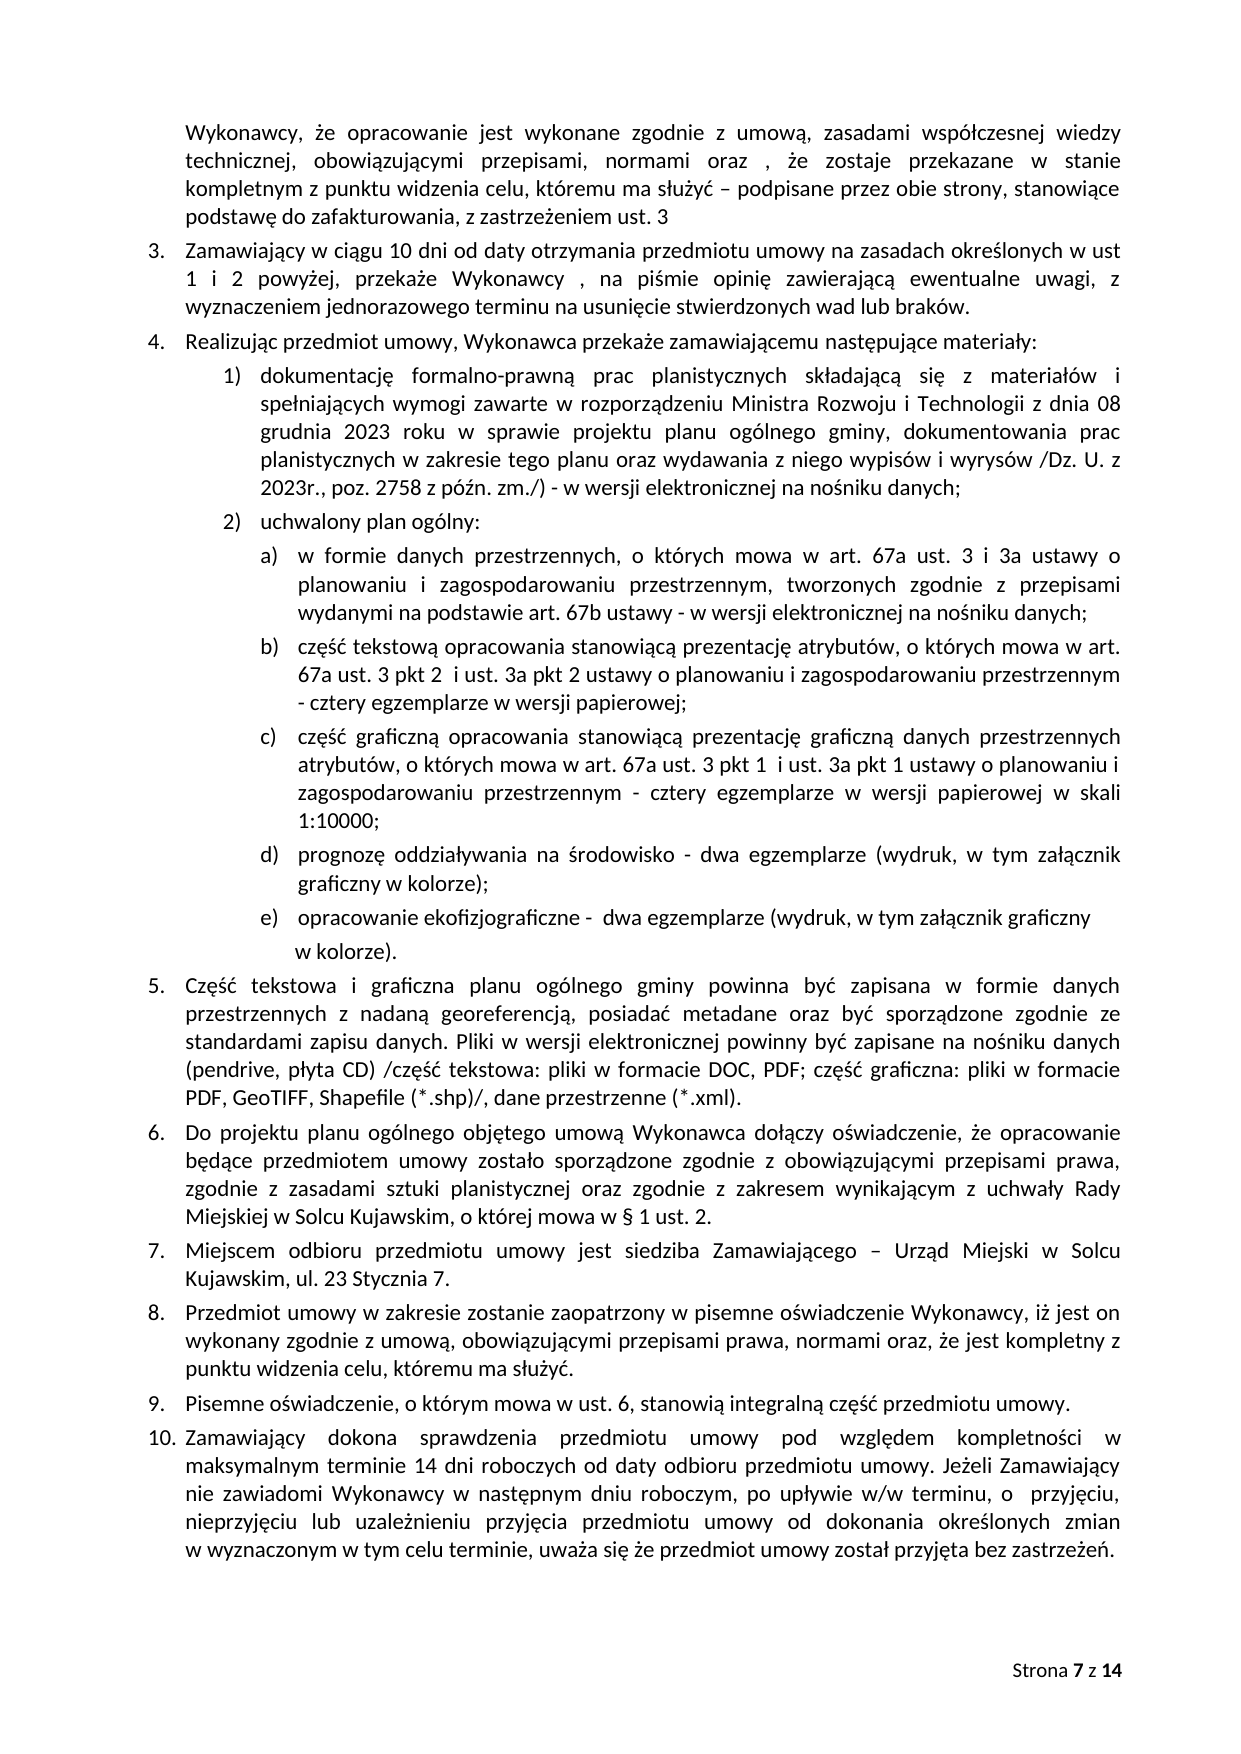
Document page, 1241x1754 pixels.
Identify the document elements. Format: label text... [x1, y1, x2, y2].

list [148, 118, 1122, 230]
list prognozę oddziaływania na środowisko - dwa egzemplarze (wydruk, w tym załącznik graficzny w kolorze); [260, 841, 1122, 897]
list uchwalony plan ogólny: [223, 507, 1122, 535]
list Pisemne oświadczenie, o którym mowa w ust. 6, stanowią integralną część przedmiotu umowy. [148, 1389, 1122, 1417]
list Realizując przedmiot umowy, Wykonawca przekaże zamawiającemu następujące materiały: [148, 327, 1122, 355]
list Przedmiot umowy w zakresie zostanie zaopatrzony w pisemne oświadczenie Wykonawcy, iż jest on wykonany zgodnie z umową, obowiązującymi przepisami prawa, normami oraz, że jest kompletny z punktu widzenia celu, któremu ma służyć. [148, 1298, 1122, 1382]
list Zamawiający w ciągu 10 dni od daty otrzymania przedmiotu umowy na zasadach określonych w ust 1 i 2 powyżej, przekaże Wykonawcy , na piśmie opinię zawierającą ewentualne uwagi, z wyznaczeniem jednorazowego terminu na usunięcie stwierdzonych wad lub braków. [148, 236, 1122, 321]
list Część tekstowa i graficzna planu ogólnego gminy powinna być zapisana w formie danych przestrzennych z nadaną georeferencją, posiadać metadane oraz być sporządzone zgodnie ze standardami zapisu danych. Pliki w wersji elektronicznej powinny być zapisane na nośniku danych (pendrive, płyta CD) /część tekstowa: pliki w formacie DOC, PDF; część graficzna: pliki w formacie PDF, GeoTIFF, Shapefile (*.shp)/, dane przestrzenne (*.xml). [148, 971, 1122, 1112]
list dokumentację formalno-prawną prac planistycznych składającą się z materiałów i spełniających wymogi zawarte w rozporządzeniu Ministra Rozwoju i Technologii z dnia 08 grudnia 2023 roku w sprawie projektu planu ogólnego gminy, dokumentowania prac planistycznych w zakresie tego planu oraz wydawania z niego wypisów i wyrysów /Dz. U. z 2023r., poz. 2758 z późn. zm./) - w wersji elektronicznej na nośniku danych; [223, 361, 1122, 501]
list część graficzną opracowania stanowiącą prezentację graficzną danych przestrzennych atrybutów, o których mowa w art. 67a ust. 3 pkt 1 i ust. 3a pkt 1 ustawy o planowaniu i zagospodarowaniu przestrzennym - cztery egzemplarze w wersji papierowej w skali 1:10000; [260, 722, 1122, 834]
list część tekstową opracowania stanowiącą prezentację atrybutów, o których mowa w art. 67a ust. 3 pkt 2 i ust. 3a pkt 2 ustawy o planowaniu i zagospodarowaniu przestrzennym - cztery egzemplarze w wersji papierowej; [260, 632, 1122, 716]
list w formie danych przestrzennych, o których mowa w art. 67a ust. 3 i 3a ustawy o planowaniu i zagospodarowaniu przestrzennym, tworzonych zgodnie z przepisami wydanymi na podstawie art. 67b ustawy - w wersji elektronicznej na nośniku danych; [260, 542, 1122, 626]
list Do projektu planu ogólnego objętego umową Wykonawca dołączy oświadczenie, że opracowanie będące przedmiotem umowy zostało sporządzone zgodnie z obowiązującymi przepisami prawa, zgodnie z zasadami sztuki planistycznej oraz zgodnie z zakresem wynikającym z uchwały Rady Miejskiej w Solcu Kujawskim, o której mowa w § 1 ust. 2. [148, 1118, 1122, 1230]
list opracowanie ekofizjograficzne - dwa egzemplarze (wydruk, w tym załącznik graficzny [260, 903, 1122, 931]
list Zamawiający dokona sprawdzenia przedmiotu umowy pod względem kompletności w maksymalnym terminie 14 dni roboczych od daty odbioru przedmiotu umowy. Jeżeli Zamawiający nie zawiadomi Wykonawcy w następnym dniu roboczym, po upływie w/w terminu, o przyjęciu, nieprzyjęciu lub uzależnieniu przyjęcia przedmiotu umowy od dokonania określonych zmian w wyznaczonym w tym celu terminie, uważa się że przedmiot umowy został przyjęta bez zastrzeżeń. [148, 1423, 1122, 1563]
list Miejscem odbioru przedmiotu umowy jest siedziba Zamawiającego – Urząd Miejski w Solcu Kujawskim, ul. 23 Stycznia 7. [148, 1236, 1122, 1292]
text w kolorze). [223, 937, 1122, 965]
